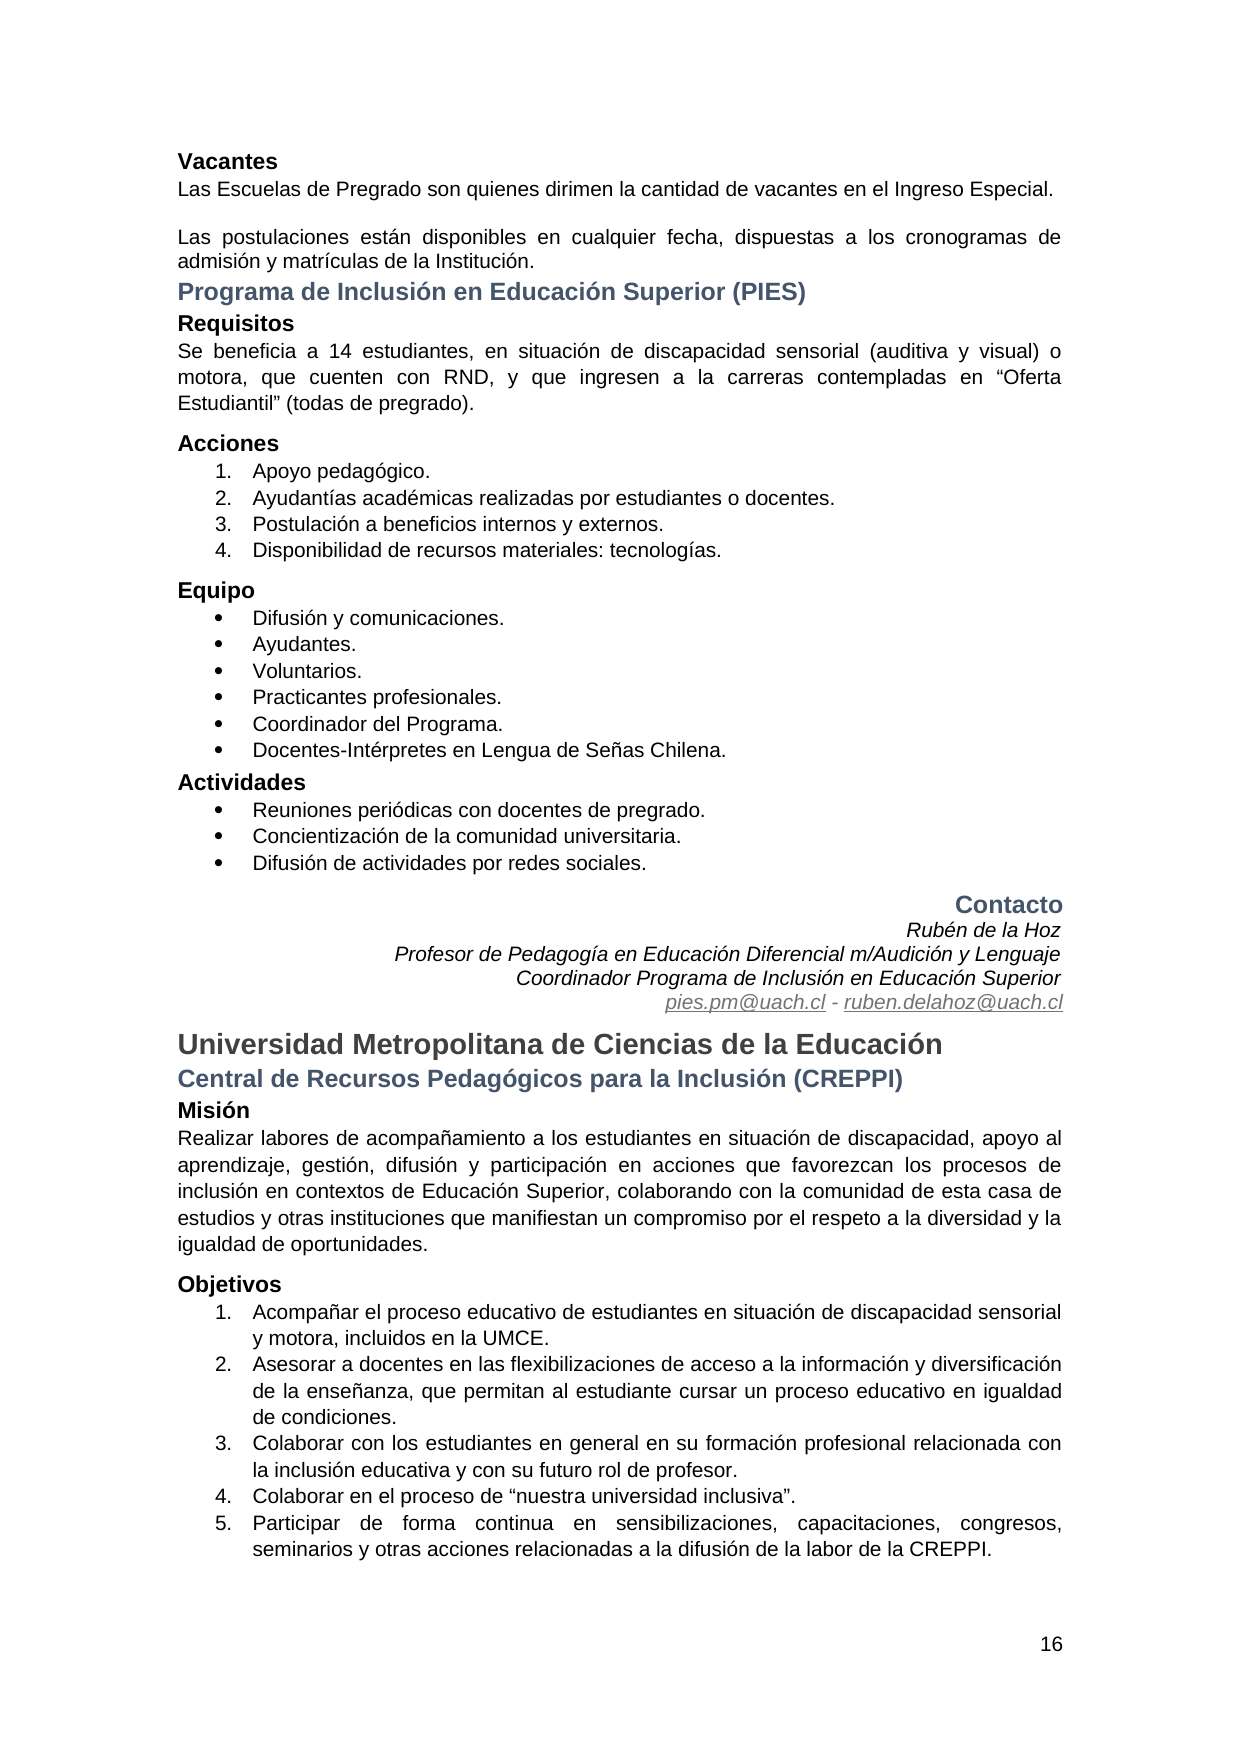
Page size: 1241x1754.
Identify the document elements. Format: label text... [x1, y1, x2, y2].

subtitle Equipo [177, 577, 1063, 603]
subtitle Central de Recursos Pedagógicos para la Inclusión (CREPPI) [177, 1064, 1063, 1093]
list Asesorar a docentes en las flexibilizaciones de acceso a la información y diversificación de la enseñanza, que permitan al estudiante cursar un proceso educativo en igualdad de condiciones. [215, 1352, 1063, 1429]
list Colaborar en el proceso de “nuestra universidad inclusiva”. [215, 1484, 1063, 1508]
list Coordinador del Programa. [215, 712, 1063, 736]
subtitle Programa de Inclusión en Educación Superior (PIES) [177, 277, 1063, 305]
list Postulación a beneficios internos y externos. [215, 512, 1063, 536]
list Disponibilidad de recursos materiales: tecnologías. [215, 538, 1063, 562]
list Voluntarios. [215, 659, 1063, 683]
text Profesor de Pedagogía en Educación Diferencial m/Audición y Lenguaje [177, 942, 1063, 966]
subtitle Requisitos [177, 309, 1063, 336]
list Ayudantes. [215, 632, 1063, 656]
list Reuniones periódicas con docentes de pregrado. [215, 798, 1063, 822]
list Difusión y comunicaciones. [215, 606, 1063, 630]
list Ayudantías académicas realizadas por estudiantes o docentes. [215, 485, 1063, 509]
subtitle Actividades [177, 769, 1063, 795]
subtitle Contacto [177, 889, 1063, 918]
text Realizar labores de acompañamiento a los estudiantes en situación de discapacidad, apoyo al aprendizaje, gestión, difusión y participación en acciones que favorezcan los procesos de inclusión en contextos de Educación Superior, colaborando con la comunidad de esta casa de estudios y otras instituciones que manifiestan un compromiso por el respeto a la diversidad y la igualdad de oportunidades. [177, 1126, 1063, 1256]
subtitle Objetivos [177, 1271, 1063, 1297]
subtitle Universidad Metropolitana de Ciencias de la Educación [177, 1027, 1063, 1060]
text pies.pm@uach.cl - ruben.delahoz@uach.cl [177, 990, 1063, 1014]
text Rubén de la Hoz [177, 918, 1063, 942]
subtitle Acciones [177, 430, 1063, 456]
list Apoyo pedagógico. [215, 459, 1063, 483]
list Difusión de actividades por redes sociales. [215, 851, 1063, 875]
list Participar de forma continua en sensibilizaciones, capacitaciones, congresos, seminarios y otras acciones relacionadas a la difusión de la labor de la CREPPI. [215, 1510, 1063, 1561]
list Acompañar el proceso educativo de estudiantes en situación de discapacidad sensorial y motora, incluidos en la UMCE. [215, 1299, 1063, 1350]
list Docentes-Intérpretes en Lengua de Señas Chilena. [215, 738, 1063, 762]
text Se beneficia a 14 estudiantes, en situación de discapacidad sensorial (auditiva y visual) o motora, que cuenten con RND, y que ingresen a la carreras contempladas en “Oferta Estudiantil” (todas de pregrado). [177, 338, 1063, 415]
list Colaborar con los estudiantes en general en su formación profesional relacionada con la inclusión educativa y con su futuro rol de profesor. [215, 1431, 1063, 1482]
list Concientización de la comunidad universitaria. [215, 824, 1063, 848]
subtitle Misión [177, 1097, 1063, 1124]
text Las postulaciones están disponibles en cualquier fecha, dispuestas a los cronogramas de admisión y matrículas de la Institución. [177, 224, 1063, 272]
text Las Escuelas de Pregrado son quienes dirimen la cantidad de vacantes en el Ingreso Especial. [177, 177, 1063, 201]
text Coordinador Programa de Inclusión en Educación Superior [177, 966, 1063, 990]
subtitle Vacantes [177, 148, 1063, 174]
list Practicantes profesionales. [215, 685, 1063, 709]
